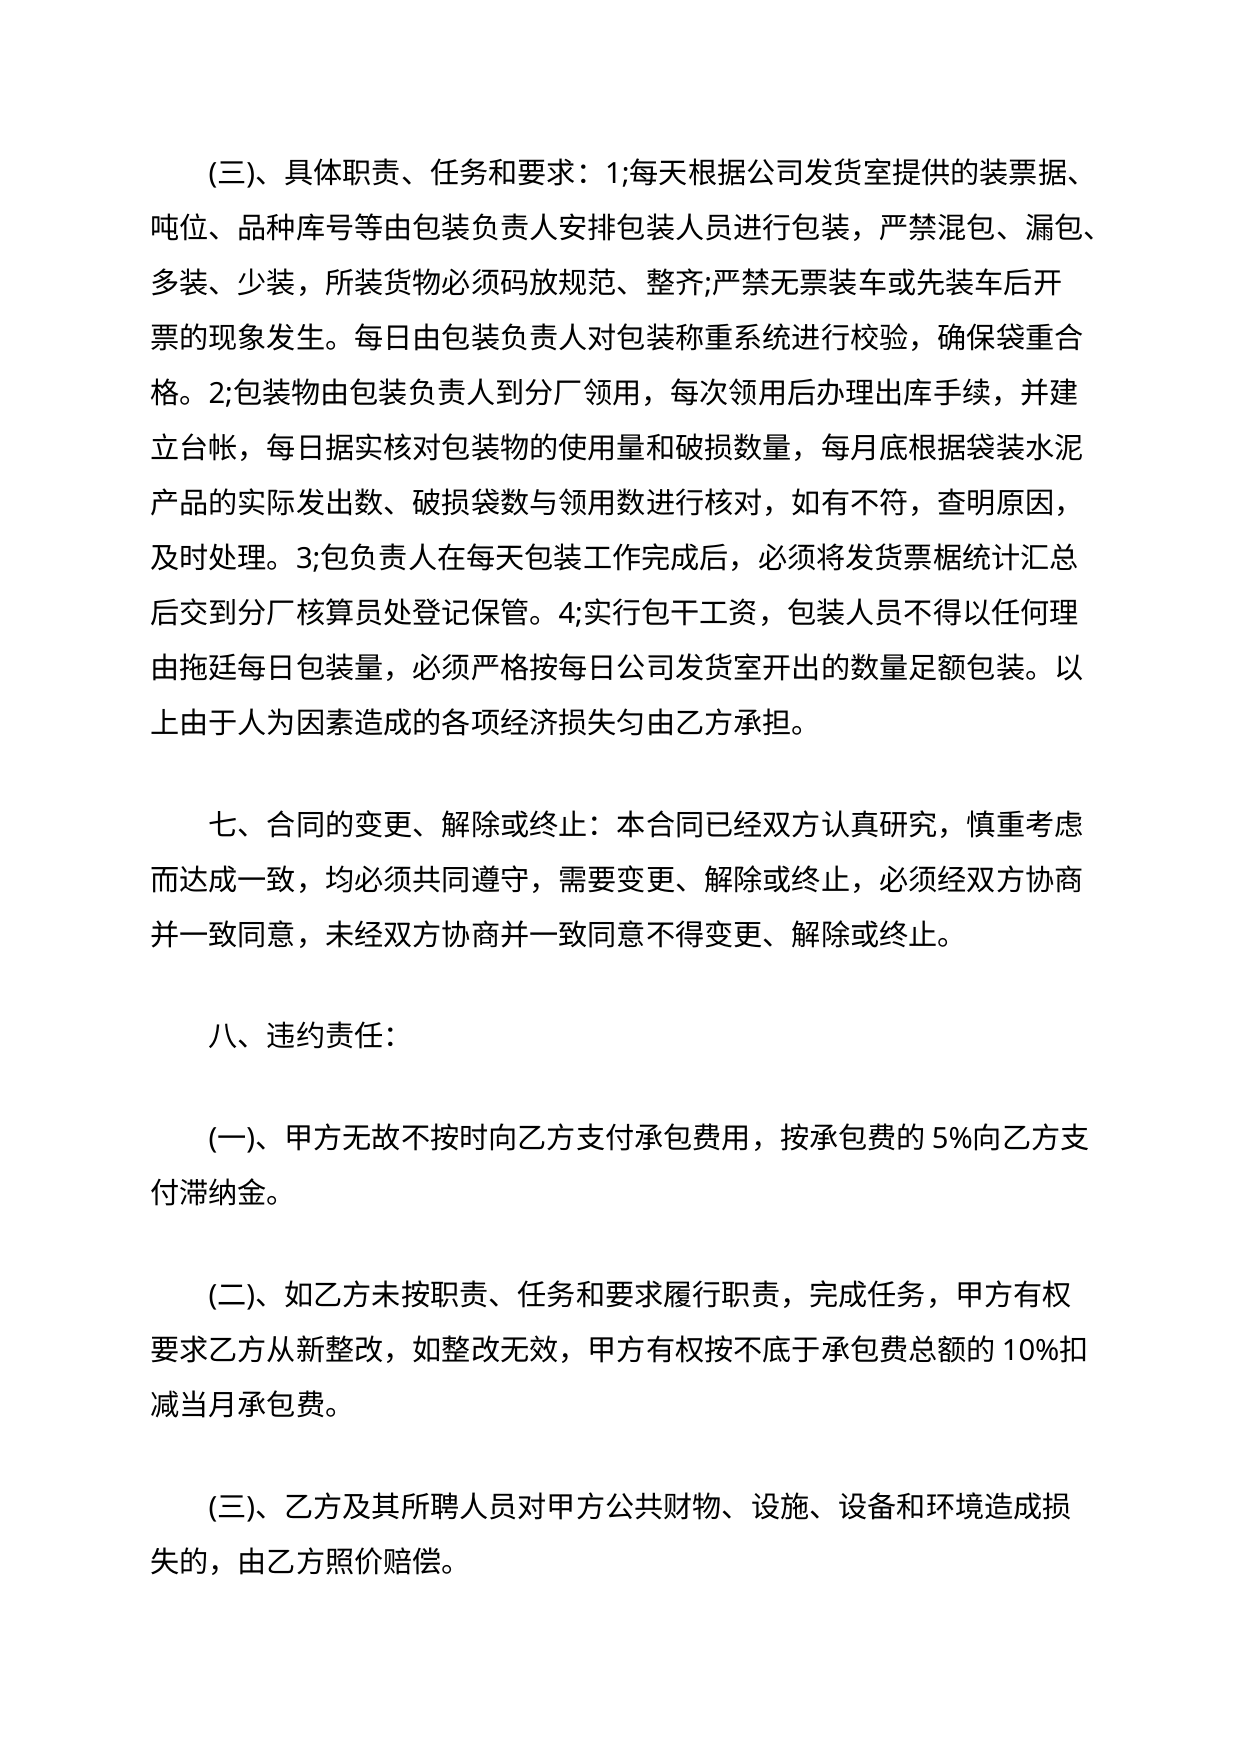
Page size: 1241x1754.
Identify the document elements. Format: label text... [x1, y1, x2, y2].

text (二)、如乙方未按职责、任务和要求履行职责，完成任务，甲方有权要求乙方从新整改，如整改无效，甲方有权按不底于承包费总额的10%扣减当月承包费。 [150, 1271, 1090, 1424]
text (三)、具体职责、任务和要求：1;每天根据公司发货室提供的装票据、吨位、品种库号等由包装负责人安排包装人员进行包装，严禁混包、漏包、多装、少装，所装货物必须码放规范、整齐;严禁无票装车或先装车后开票的现象发生。每日由包装负责人对包装称重系统进行校验，确保袋重合格。2;包装物由包装负责人到分厂领用，每次领用后办理出库手续，并建立台帐，每日据实核对包装物的使用量和破损数量，每月底根据袋装水泥产品的实际发出数、破损袋数与领用数进行核对，如有不符，查明原因，及时处理。3;包负责人在每天包装工作完成后，必须将发货票椐统计汇总后交到分厂核算员处登记保管。4;实行包干工资，包装人员不得以任何理由拖廷每日包装量，必须严格按每日公司发货室开出的数量足额包装。以上由于人为因素造成的各项经济损失匀由乙方承担。 [150, 150, 1090, 742]
text (一)、甲方无故不按时向乙方支付承包费用，按承包费的5%向乙方支付滞纳金。 [150, 1114, 1090, 1212]
text 八、违约责任： [150, 1013, 1090, 1055]
text (三)、乙方及其所聘人员对甲方公共财物、设施、设备和环境造成损失的，由乙方照价赔偿。 [150, 1483, 1090, 1580]
text 七、合同的变更、解除或终止：本合同已经双方认真研究，慎重考虑而达成一致，均必须共同遵守，需要变更、解除或终止，必须经双方协商并一致同意，未经双方协商并一致同意不得变更、解除或终止。 [150, 801, 1090, 953]
